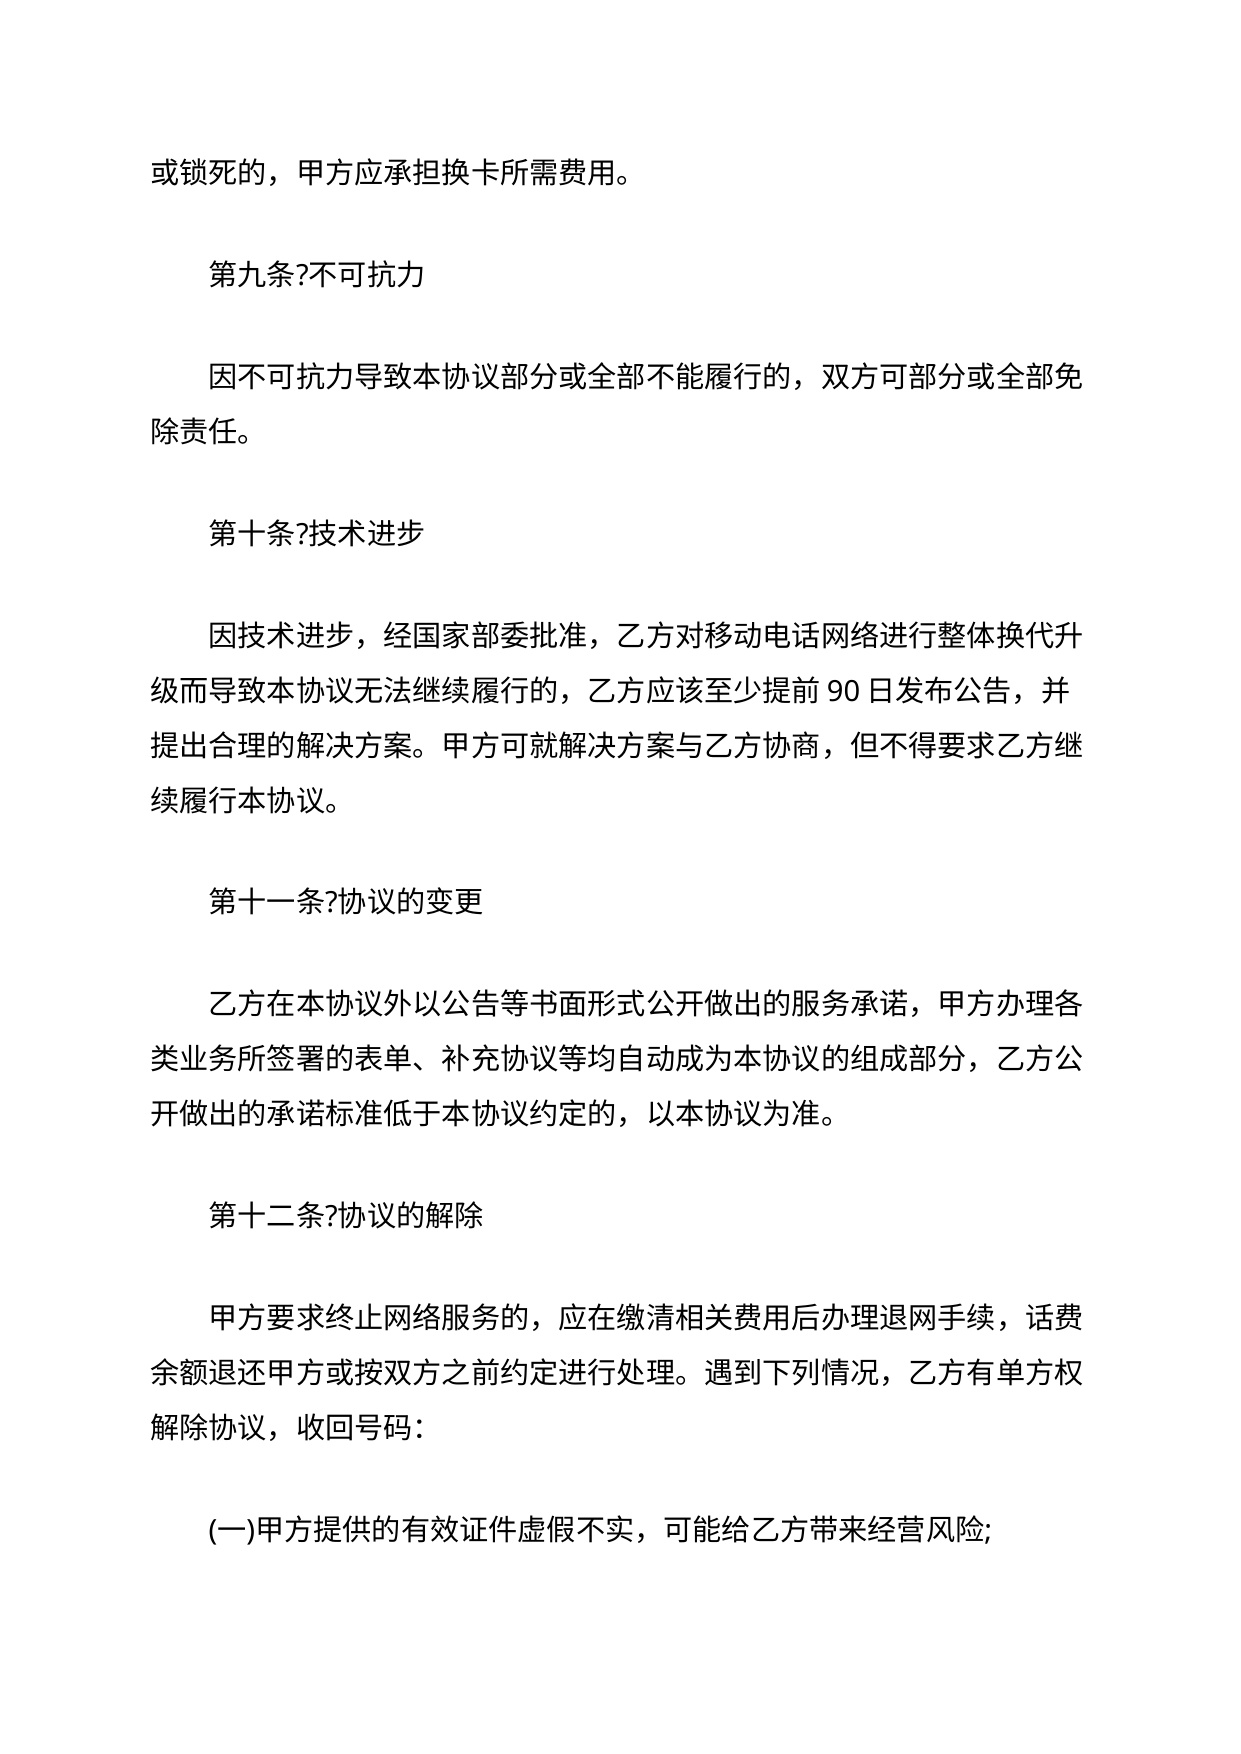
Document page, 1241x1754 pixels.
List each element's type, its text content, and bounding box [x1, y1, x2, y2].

text (一)甲方提供的有效证件虚假不实，可能给乙方带来经营风险; [150, 1506, 1090, 1548]
text 第十条?技术进步 [150, 510, 1090, 553]
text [150, 150, 1090, 192]
text 因技术进步，经国家部委批准，乙方对移动电话网络进行整体换代升级而导致本协议无法继续履行的，乙方应该至少提前90日发布公告，并提出合理的解决方案。甲方可就解决方案与乙方协商，但不得要求乙方继续履行本协议。 [150, 612, 1090, 819]
text 第九条?不可抗力 [150, 252, 1090, 294]
text 第十一条?协议的变更 [150, 879, 1090, 921]
text 乙方在本协议外以公告等书面形式公开做出的服务承诺，甲方办理各类业务所签署的表单、补充协议等均自动成为本协议的组成部分，乙方公开做出的承诺标准低于本协议约定的，以本协议为准。 [150, 981, 1090, 1133]
text 第十二条?协议的解除 [150, 1192, 1090, 1235]
text 甲方要求终止网络服务的，应在缴清相关费用后办理退网手续，话费余额退还甲方或按双方之前约定进行处理。遇到下列情况，乙方有单方权解除协议，收回号码： [150, 1294, 1090, 1447]
text 因不可抗力导致本协议部分或全部不能履行的，双方可部分或全部免除责任。 [150, 354, 1090, 451]
